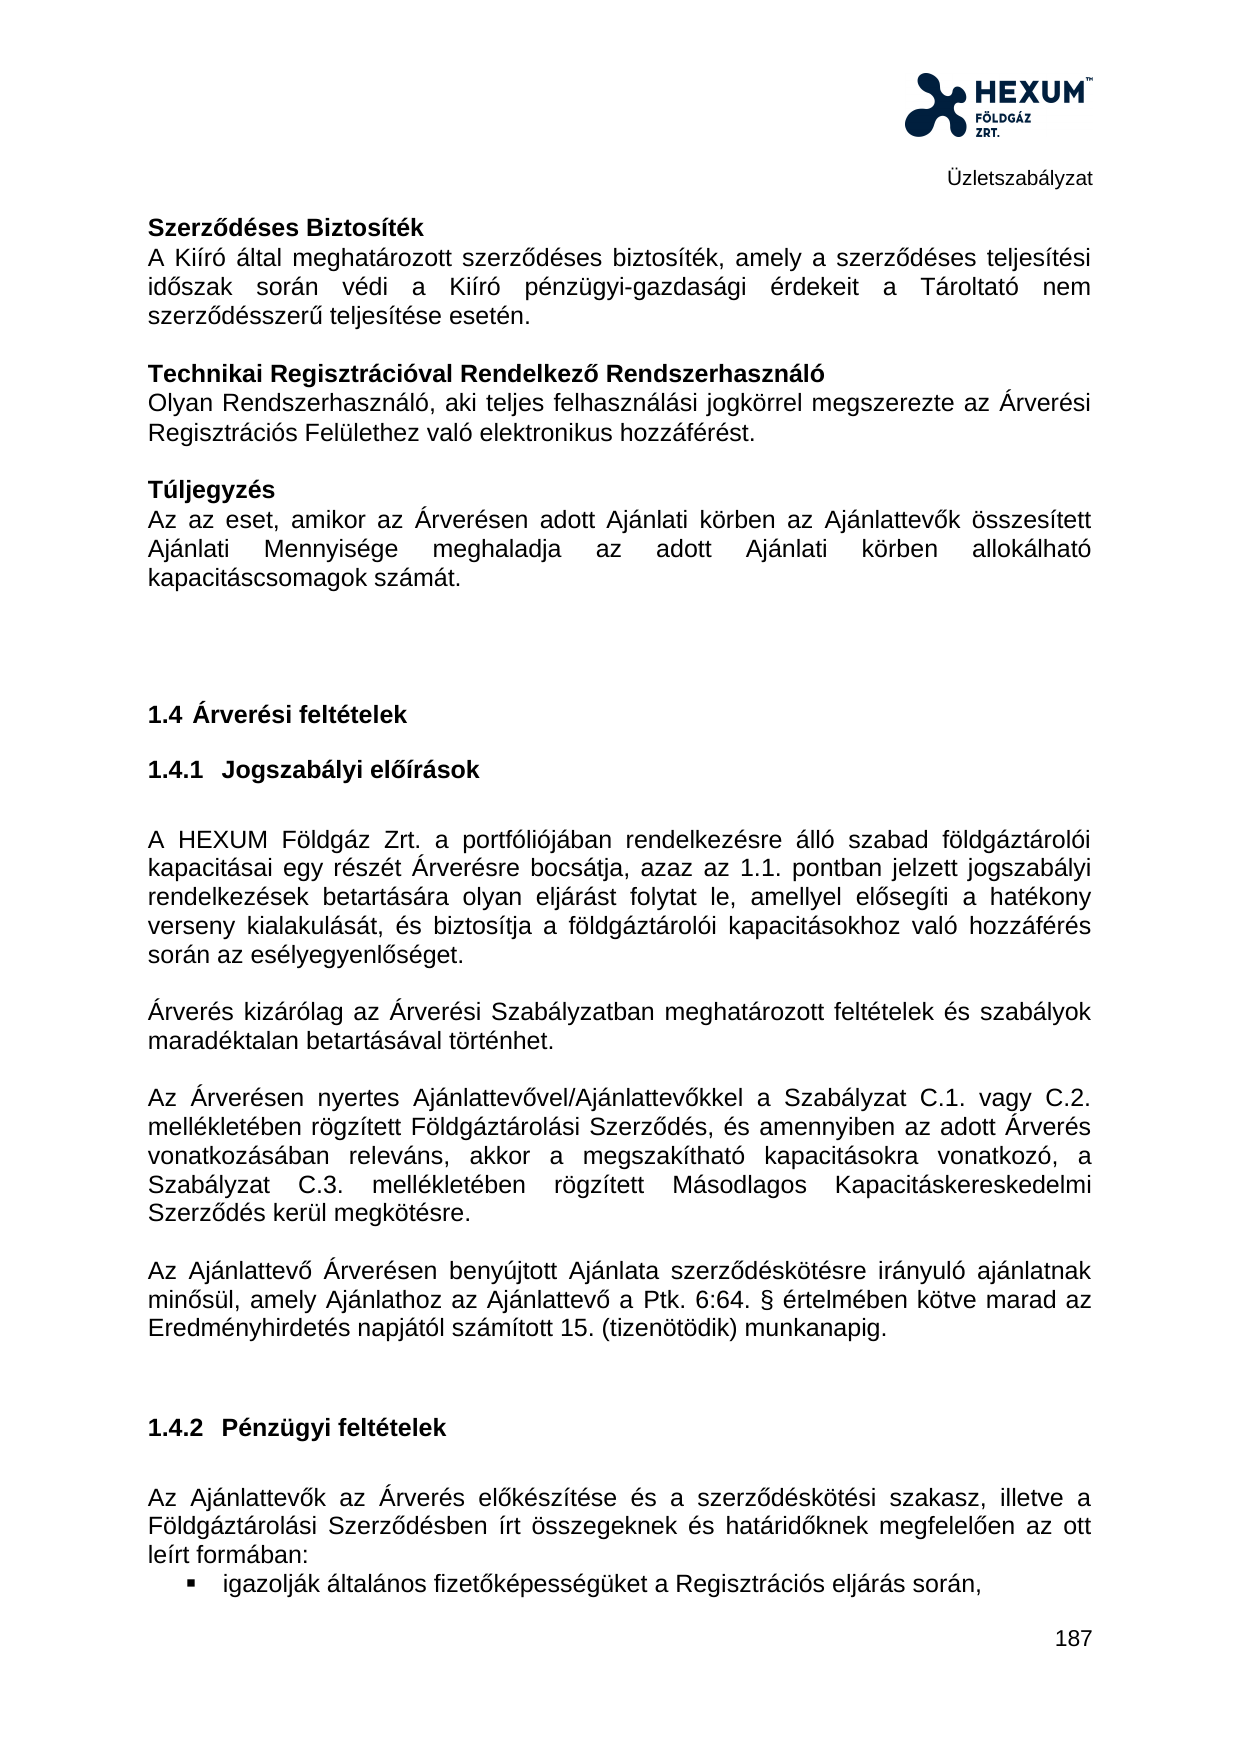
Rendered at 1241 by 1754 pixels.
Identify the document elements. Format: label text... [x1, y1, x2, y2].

text Túljegyzés [148, 476, 1093, 504]
text Árverés kizárólag az Árverési Szabályzatban meghatározott feltételek és szabályok maradéktalan betartásával történhet. [148, 997, 1093, 1055]
list igazolják általános fizetőképességüket a Regisztrációs eljárás során, [185, 1569, 1093, 1598]
text Az Árverésen nyertes Ajánlattevővel/Ajánlattevőkkel a Szabályzat C.1. vagy C.2. mellékletében rögzített Földgáztárolási Szerződés, és amennyiben az adott Árverés vonatkozásában releváns, akkor a megszakítható kapacitásokra vonatkozó, a Szabályzat C.3. mellékletében rögzített Másodlagos Kapacitáskereskedelmi Szerződés kerül megkötésre. [148, 1083, 1093, 1227]
picture [905, 73, 1093, 137]
text Az az eset, amikor az Árverésen adott Ajánlati körben az Ajánlattevők összesített Ajánlati Mennyisége meghaladja az adott Ajánlati körben allokálható kapacitáscsomagok számát. [148, 504, 1093, 592]
text Technikai Regisztrációval Rendelkező Rendszerhasználó [148, 359, 1093, 388]
text Szerződéses Biztosíték [148, 213, 1093, 242]
text A Kiíró által meghatározott szerződéses biztosíték, amely a szerződéses teljesítési időszak során védi a Kiíró pénzügyi-gazdasági érdekeit a Tároltató nem szerződésszerű teljesítése esetén. [148, 242, 1093, 330]
subtitle 1.4.1 Jogszabályi előírások [148, 754, 1093, 783]
text Olyan Rendszerhasználó, aki teljes felhasználási jogkörrel megszerezte az Árverési Regisztrációs Felülethez való elektronikus hozzáférést. [148, 388, 1093, 446]
subtitle Árverési feltételek [148, 700, 1093, 729]
text Az Ajánlattevő Árverésen benyújtott Ajánlata szerződéskötésre irányuló ajánlatnak minősül, amely Ajánlathoz az Ajánlattevő a Ptk. 6:64. § értelmében kötve marad az Eredményhirdetés napjától számított 15. (tizenötödik) munkanapig. [148, 1256, 1093, 1342]
text Az Ajánlattevők az Árverés előkészítése és a szerződéskötési szakasz, illetve a Földgáztárolási Szerződésben írt összegeknek és határidőknek megfelelően az ott leírt formában: [148, 1483, 1093, 1569]
subtitle 1.4.2 Pénzügyi feltételek [148, 1412, 1093, 1441]
text A HEXUM Földgáz Zrt. a portfóliójában rendelkezésre álló szabad földgáztárolói kapacitásai egy részét Árverésre bocsátja, azaz az 1.1. pontban jelzett jogszabályi rendelkezések betartására olyan eljárást folytat le, amellyel elősegíti a hatékony verseny kialakulását, és biztosítja a földgáztárolói kapacitásokhoz való hozzáférés során az esélyegyenlőséget. [148, 825, 1093, 968]
